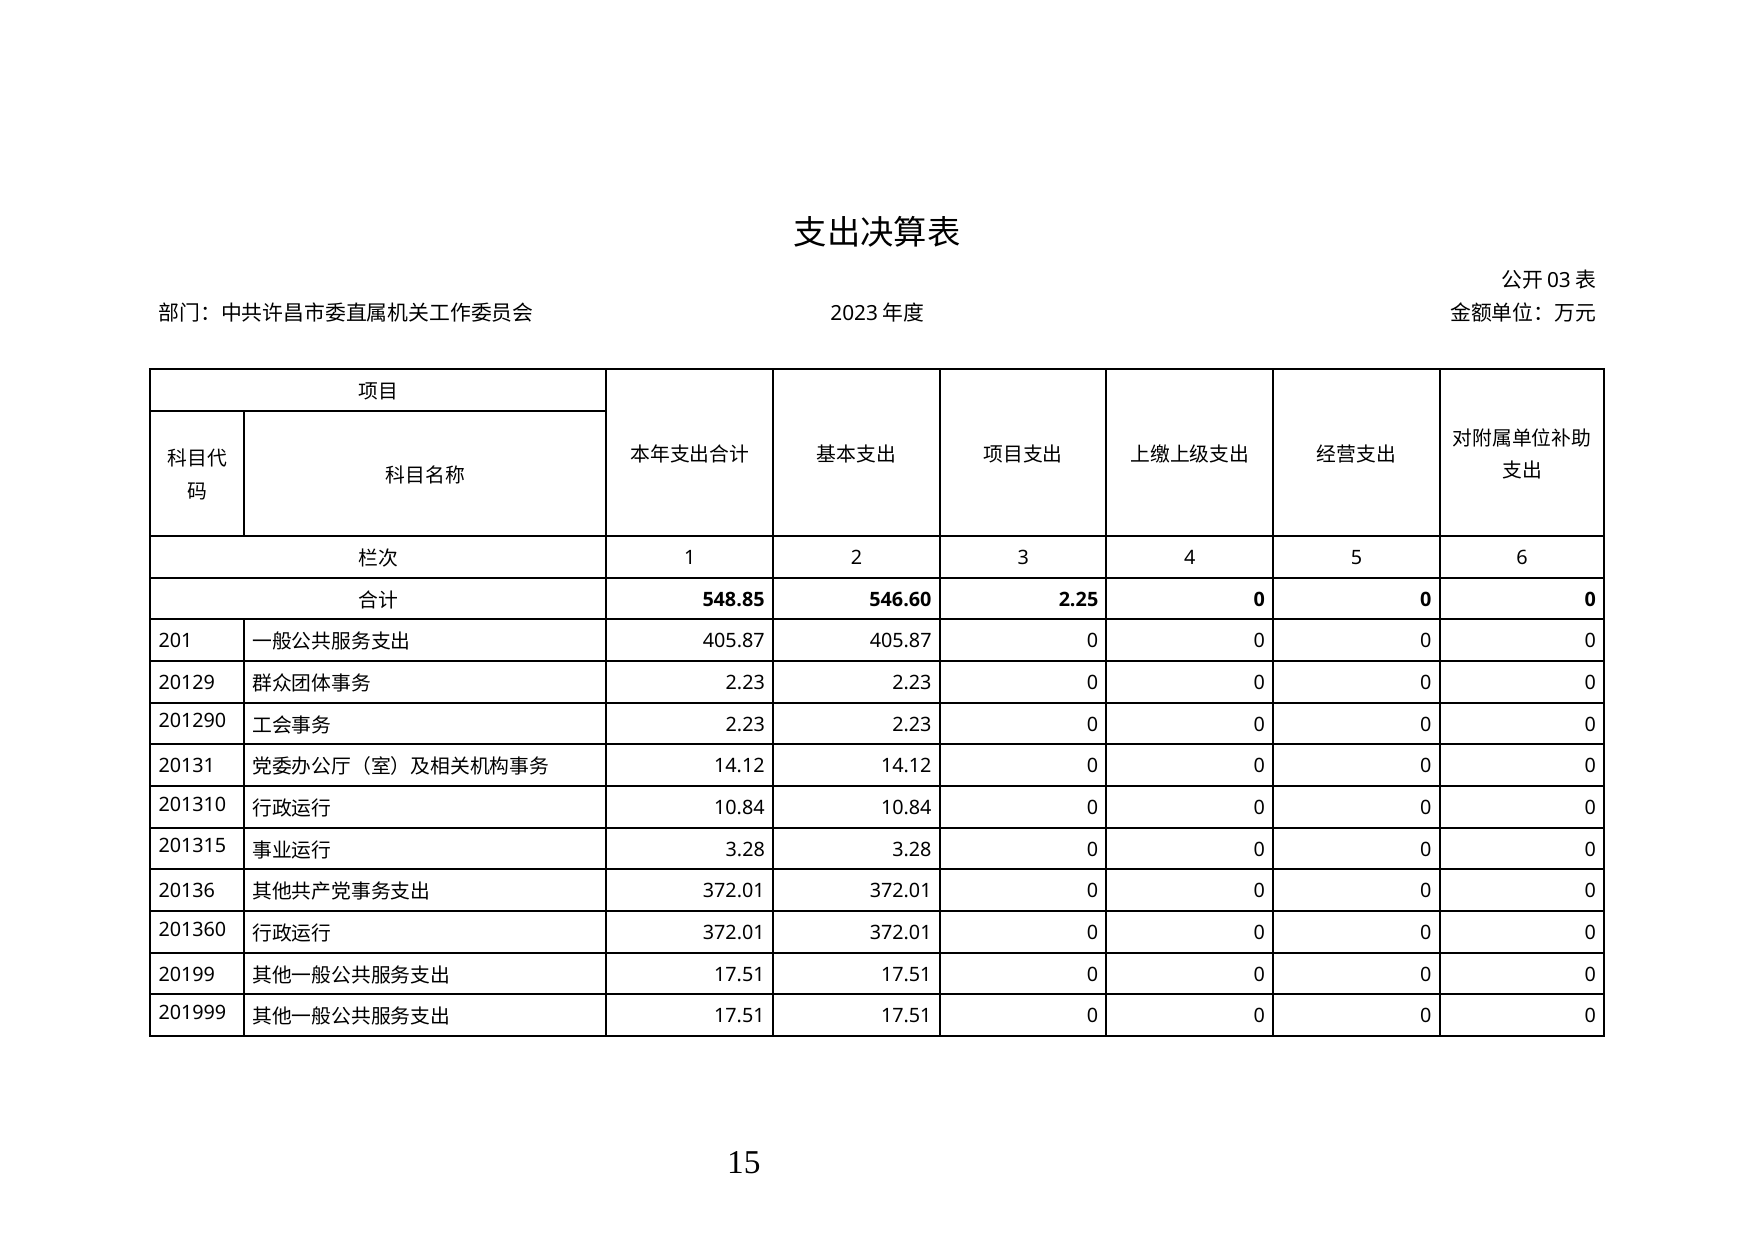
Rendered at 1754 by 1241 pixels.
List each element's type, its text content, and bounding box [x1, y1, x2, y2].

text 支出决算表 [150, 198, 1604, 263]
table_cell 0 [1107, 954, 1272, 993]
table_cell 0 [941, 745, 1105, 785]
table_cell 0 [1107, 620, 1272, 660]
table_cell 2019999 [151, 995, 243, 1035]
table_cell 2013150 [151, 829, 243, 868]
table_cell 部门：中共许昌市委直属机关工作委员会 [150, 295, 773, 328]
table_cell 372.01 [774, 870, 939, 910]
table_cell 372.01 [607, 870, 772, 910]
table_cell 0 [1441, 912, 1603, 952]
table_cell 2.23 [774, 704, 939, 743]
table_cell 14.12 [774, 745, 939, 785]
table_cell 17.51 [774, 954, 939, 993]
table_cell 2.23 [607, 662, 772, 702]
table_cell 群众团体事务 [245, 662, 605, 702]
table_header 基本支出 [774, 370, 939, 535]
table_cell 3.28 [607, 829, 772, 868]
table_header 项目 [151, 370, 605, 410]
table_cell 0 [941, 787, 1105, 827]
table_cell 0 [941, 870, 1105, 910]
table_cell 0 [1274, 954, 1439, 993]
table_cell 0 [941, 995, 1105, 1035]
table_cell 546.60 [774, 579, 939, 618]
table_cell 405.87 [607, 620, 772, 660]
table_cell 0 [1274, 829, 1439, 868]
table_cell 17.51 [774, 995, 939, 1035]
table_cell 0 [1441, 954, 1603, 993]
table_cell 0 [941, 620, 1105, 660]
table_cell 2.23 [607, 704, 772, 743]
table_cell 一般公共服务支出 [245, 620, 605, 660]
table_cell 0 [941, 704, 1105, 743]
table_cell 0 [1107, 579, 1272, 618]
table_cell 栏次 [151, 537, 605, 577]
table_cell 548.85 [607, 579, 772, 618]
table_cell 其他共产党事务支出 [245, 870, 605, 910]
table_cell 0 [1107, 662, 1272, 702]
table_cell 行政运行 [245, 787, 605, 827]
table_cell 科目名称 [245, 412, 605, 535]
table_cell 0 [1274, 787, 1439, 827]
table_cell 0 [1441, 745, 1603, 785]
table_cell 0 [1274, 704, 1439, 743]
table_header 项目支出 [941, 370, 1105, 535]
table_cell 0 [1107, 912, 1272, 952]
table_cell 4 [1107, 537, 1272, 577]
table_cell 2 [774, 537, 939, 577]
table_cell 工会事务 [245, 704, 605, 743]
table_cell 2012906 [151, 704, 243, 743]
table_cell 1 [607, 537, 772, 577]
table_cell 0 [1274, 912, 1439, 952]
table_cell 372.01 [774, 912, 939, 952]
table_cell 0 [1441, 787, 1603, 827]
table_cell 0 [941, 912, 1105, 952]
table_cell 2013601 [151, 912, 243, 952]
table_cell 2.23 [774, 662, 939, 702]
table_cell 5 [1274, 537, 1439, 577]
table_cell 金额单位：万元 [981, 295, 1604, 328]
table_cell 0 [1107, 870, 1272, 910]
table_cell 0 [1274, 870, 1439, 910]
table_cell 6 [1441, 537, 1603, 577]
table_cell 2013101 [151, 787, 243, 827]
table_cell 0 [1441, 870, 1603, 910]
table_cell 0 [1441, 579, 1603, 618]
table_cell 20129 [151, 662, 243, 702]
table_header 经营支出 [1274, 370, 1439, 535]
table_cell 其他一般公共服务支出 [245, 995, 605, 1035]
table_cell 0 [941, 829, 1105, 868]
table_cell 党委办公厅（室）及相关机构事务 [245, 745, 605, 785]
table_cell 20131 [151, 745, 243, 785]
table_cell 0 [941, 662, 1105, 702]
table_cell 其他一般公共服务支出 [245, 954, 605, 993]
table_cell 405.87 [774, 620, 939, 660]
table_cell 事业运行 [245, 829, 605, 868]
table_cell 合计 [151, 579, 605, 618]
table_cell 20136 [151, 870, 243, 910]
table_cell 0 [1441, 995, 1603, 1035]
table_cell 0 [1107, 995, 1272, 1035]
table_cell 0 [1274, 662, 1439, 702]
table_header 本年支出合计 [607, 370, 772, 535]
table_header 对附属单位补助支出 [1441, 370, 1603, 535]
table_cell 0 [1274, 745, 1439, 785]
table_cell 0 [1441, 662, 1603, 702]
table_cell 0 [941, 954, 1105, 993]
table_cell 0 [1441, 620, 1603, 660]
table_cell 0 [1274, 579, 1439, 618]
table_cell 0 [1107, 829, 1272, 868]
table_cell 201 [151, 620, 243, 660]
table_cell 0 [1441, 829, 1603, 868]
table_cell 0 [1107, 745, 1272, 785]
table_header 上缴上级支出 [1107, 370, 1272, 535]
table_cell 3 [941, 537, 1105, 577]
table_cell 10.84 [774, 787, 939, 827]
table_cell 10.84 [607, 787, 772, 827]
table_cell 17.51 [607, 995, 772, 1035]
table_cell 0 [1274, 620, 1439, 660]
table_cell 2.25 [941, 579, 1105, 618]
table_cell 372.01 [607, 912, 772, 952]
table_cell 科目代码 [151, 412, 243, 535]
table_cell 0 [1107, 787, 1272, 827]
table_cell 0 [1274, 995, 1439, 1035]
table_cell 行政运行 [245, 912, 605, 952]
table_cell 17.51 [607, 954, 772, 993]
table_cell 14.12 [607, 745, 772, 785]
table_cell 0 [1107, 704, 1272, 743]
table_cell 0 [1441, 704, 1603, 743]
table_cell 20199 [151, 954, 243, 993]
table_header 公开03表 [150, 263, 1604, 295]
table_cell 3.28 [774, 829, 939, 868]
table_cell 2023年度 [773, 295, 981, 328]
